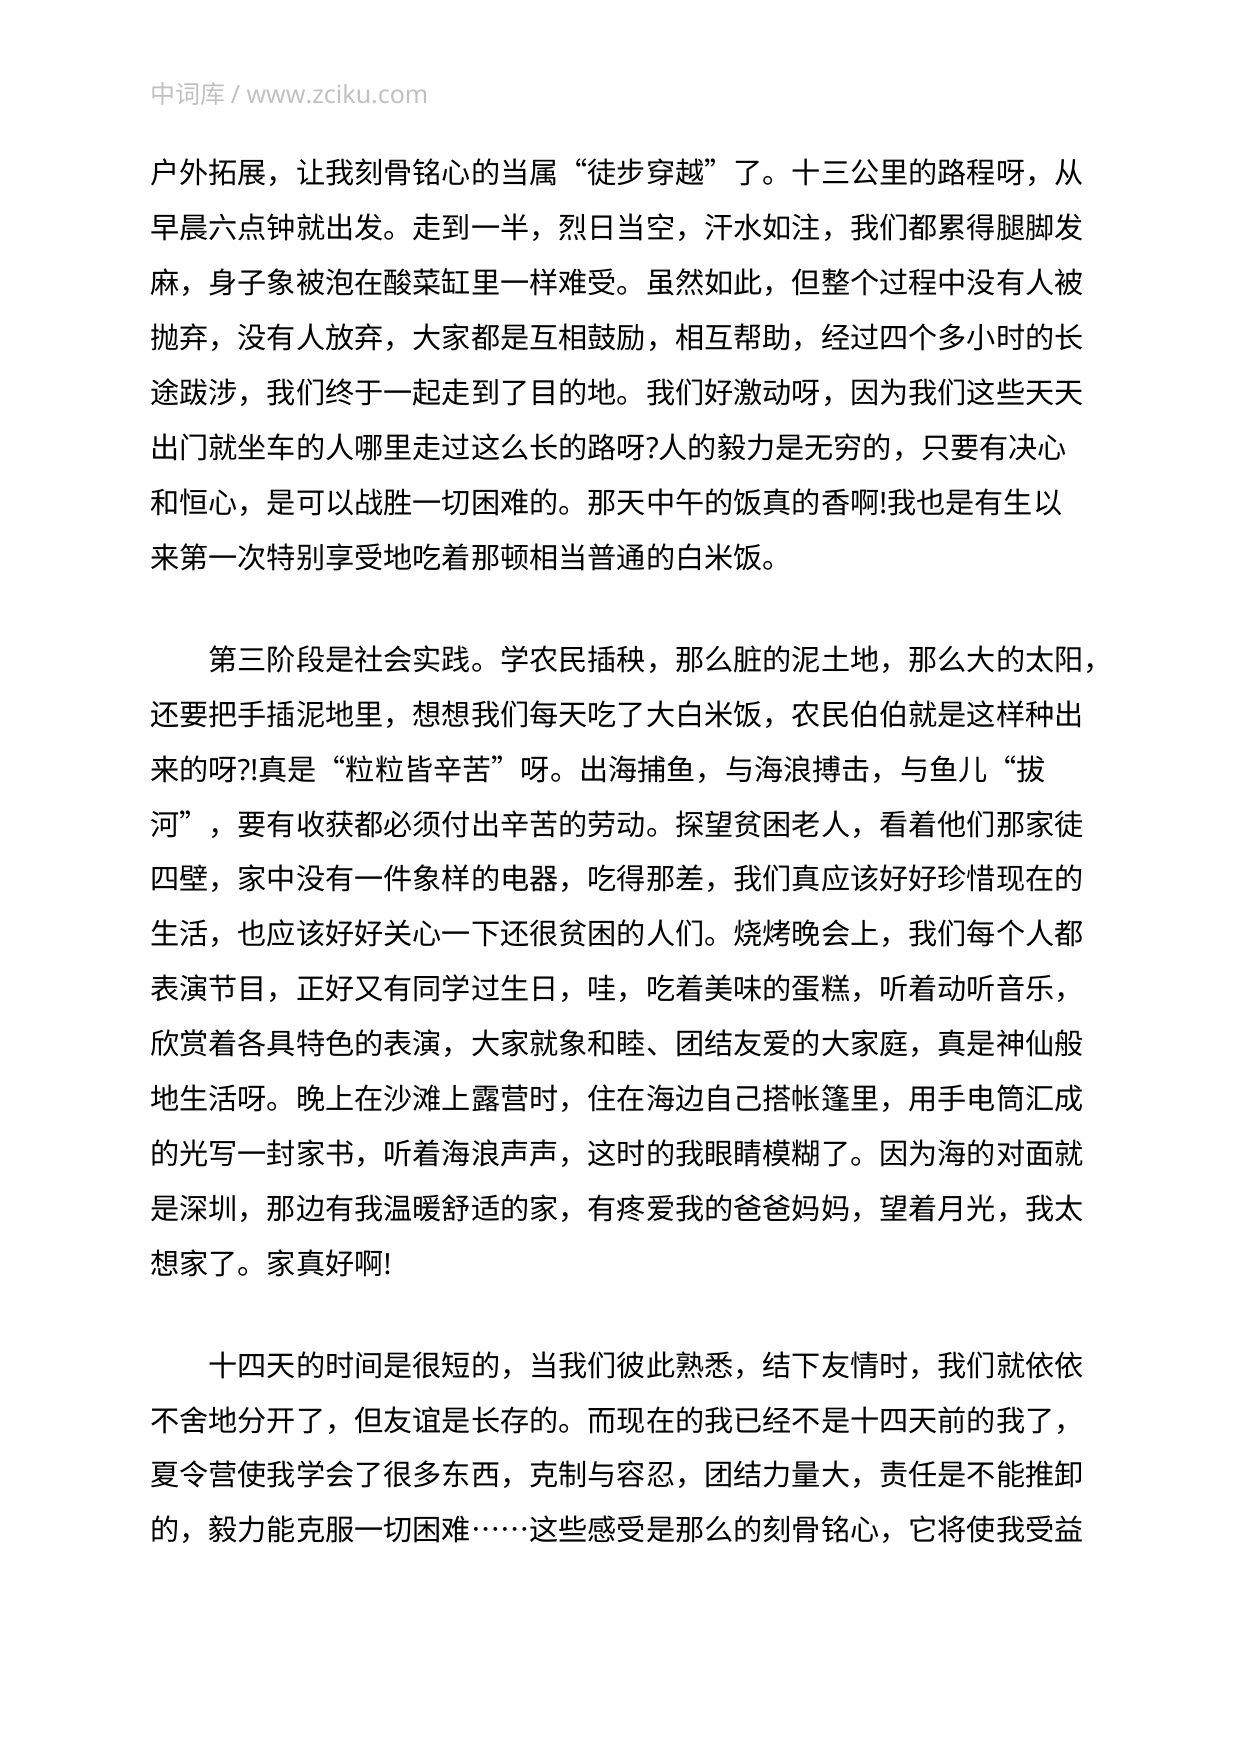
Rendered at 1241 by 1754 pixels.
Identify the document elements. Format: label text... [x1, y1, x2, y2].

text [150, 150, 1090, 577]
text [150, 1342, 1090, 1549]
text 第三阶段是社会实践。学农民插秧，那么脏的泥土地，那么大的太阳，还要把手插泥地里，想想我们每天吃了大白米饭，农民伯伯就是这样种出来的呀?!真是“粒粒皆辛苦”呀。出海捕鱼，与海浪搏击，与鱼儿“拔河”，要有收获都必须付出辛苦的劳动。探望贫困老人，看着他们那家徒四壁，家中没有一件象样的电器，吃得那差，我们真应该好好珍惜现在的生活，也应该好好关心一下还很贫困的人们。烧烤晚会上，我们每个人都表演节目，正好又有同学过生日，哇，吃着美味的蛋糕，听着动听音乐，欣赏着各具特色的表演，大家就象和睦、团结友爱的大家庭，真是神仙般地生活呀。晚上在沙滩上露营时，住在海边自己搭帐篷里，用手电筒汇成的光写一封家书，听着海浪声声，这时的我眼睛模糊了。因为海的对面就是深圳，那边有我温暖舒适的家，有疼爱我的爸爸妈妈，望着月光，我太想家了。家真好啊! [150, 636, 1090, 1283]
